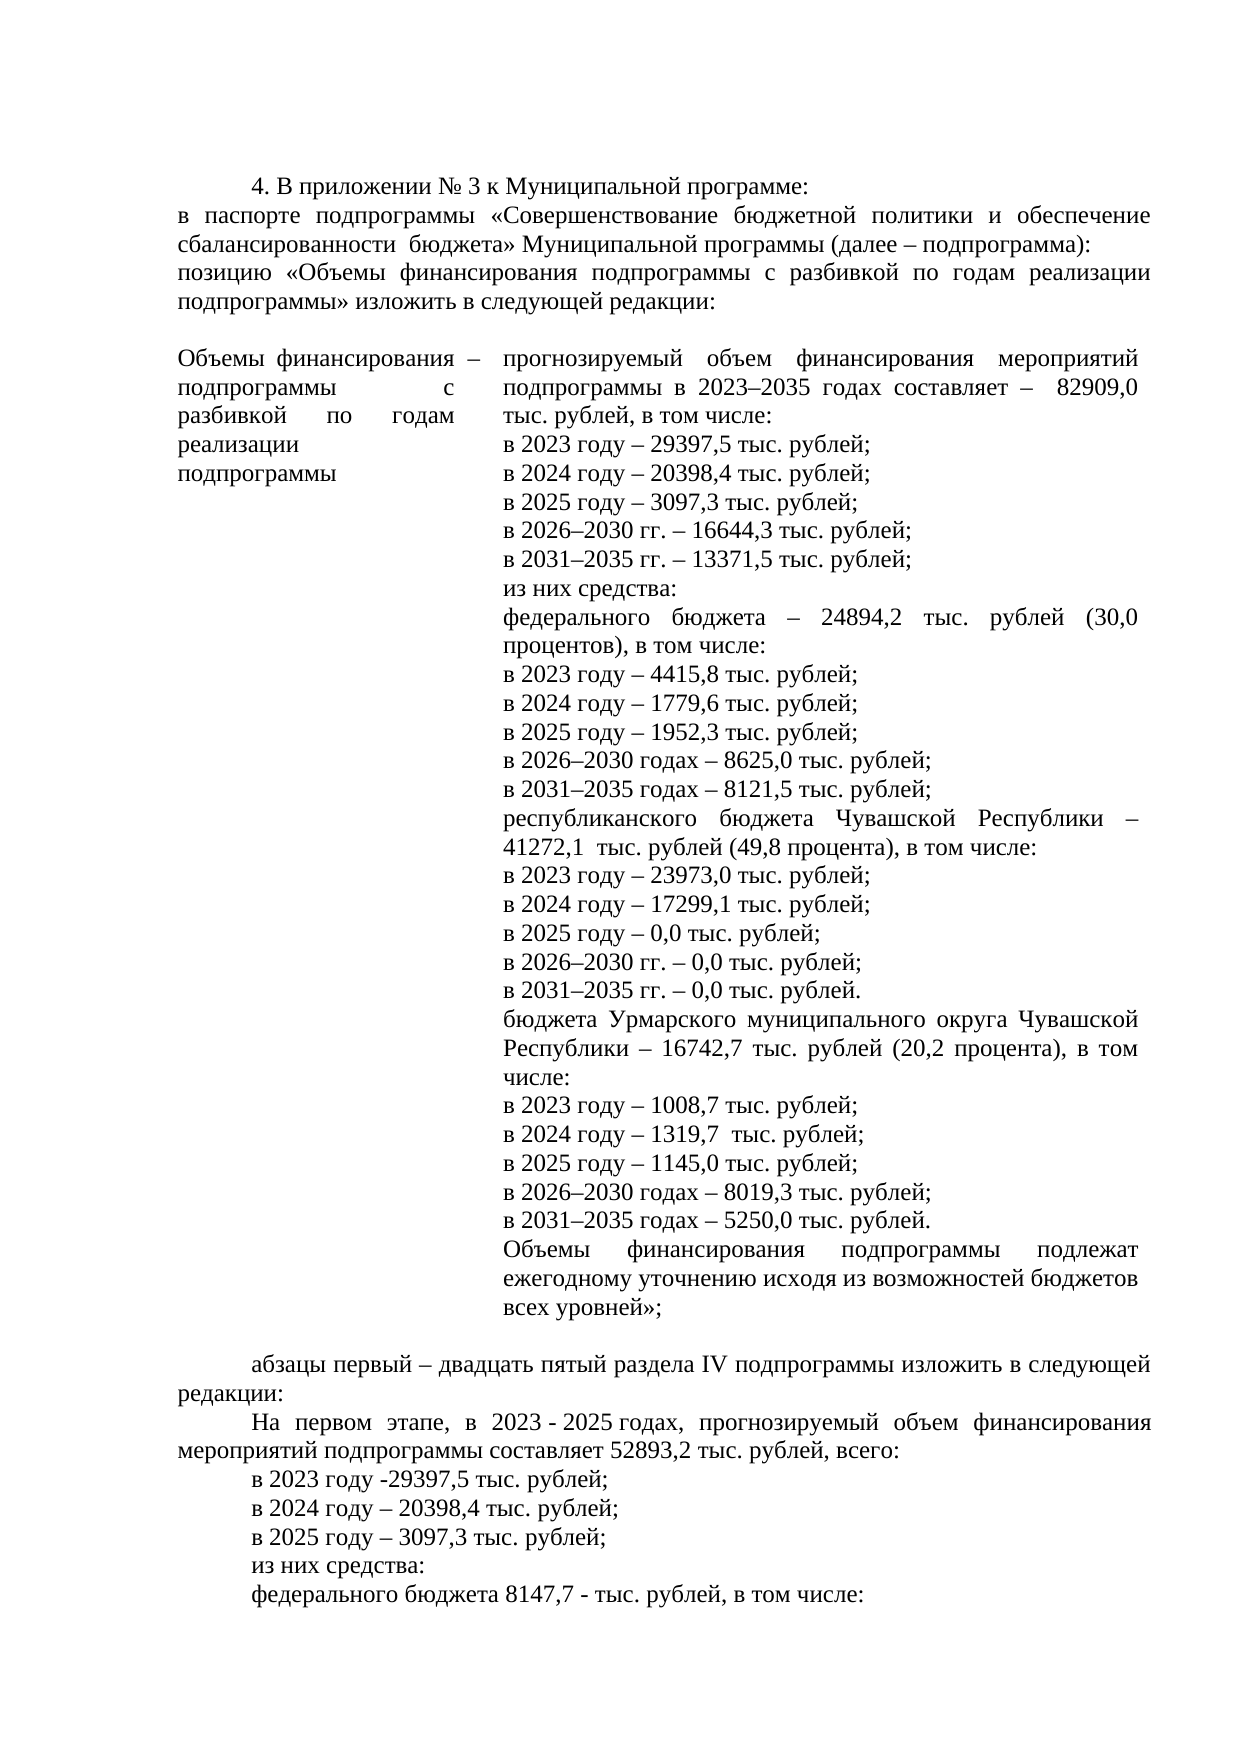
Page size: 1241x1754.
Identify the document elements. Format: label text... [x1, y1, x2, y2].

table_header – [461, 343, 496, 1349]
table_header прогнозируемый объем финансирования мероприятий подпрограммы в 2023–2035 годах составляет – 82909,0 тыс. рублей, в том числе: в 2023 году – 29397,5 тыс. рублей; в 2024 году – 20398,4 тыс. рублей; в 2025 году – 3097,3 тыс. рублей; в 2026–2030 гг. – 16644,3 тыс. рублей; в 2031–2035 гг. – 13371,5 тыс. рублей; из них средства: федерального бюджета – 24894,2 тыс. рублей (30,0 процентов), в том числе: в 2023 году – 4415,8 тыс. рублей; в 2024 году – 1779,6 тыс. рублей; в 2025 году – 1952,3 тыс. рублей; в 2026–2030 годах – 8625,0 тыс. рублей; в 2031–2035 годах – 8121,5 тыс. рублей; республиканского бюджета Чувашской Республики – 41272,1 тыс. рублей (49,8 процента), в том числе: в 2023 году – 23973,0 тыс. рублей; в 2024 году – 17299,1 тыс. рублей; в 2025 году – 0,0 тыс. рублей; в 2026–2030 гг. – 0,0 тыс. рублей; в 2031–2035 гг. – 0,0 тыс. рублей. бюджета Урмарского муниципального округа Чувашской Республики – 16742,7 тыс. рублей (20,2 процента), в том числе: в 2023 году – 1008,7 тыс. рублей; в 2024 году – 1319,7 тыс. рублей; в 2025 году – 1145,0 тыс. рублей; в 2026–2030 годах – 8019,3 тыс. рублей; в 2031–2035 годах – 5250,0 тыс. рублей. Объемы финансирования подпрограммы подлежат ежегодному уточнению исходя из возможностей бюджетов всех уровней»; [496, 343, 1145, 1349]
text абзацы первый – двадцать пятый раздела IV подпрограммы изложить в следующей редакции: [177, 1349, 1152, 1407]
text из них средства: [177, 1550, 1152, 1579]
text На первом этапе, в 2023 - 2025 годах, прогнозируемый объем финансирования мероприятий подпрограммы составляет 52893,2 тыс. рублей, всего: [177, 1407, 1152, 1464]
text в паспорте подпрограммы «Совершенствование бюджетной политики и обеспечение сбалансированности бюджета» Муниципальной программы (далее – подпрограмма): [177, 200, 1152, 257]
text в 2024 году – 20398,4 тыс. рублей; [177, 1493, 1152, 1522]
text 4. В приложении № 3 к Муниципальной программе: [177, 171, 1152, 200]
table_header Объемы финансирования подпрограммы с разбивкой по годам реализации подпрограммы [171, 343, 461, 1349]
text в 2025 году – 3097,3 тыс. рублей; [177, 1522, 1152, 1550]
text позицию «Объемы финансирования подпрограммы с разбивкой по годам реализации подпрограммы» изложить в следующей редакции: [177, 257, 1152, 315]
text в 2023 году -29397,5 тыс. рублей; [177, 1464, 1152, 1493]
text федерального бюджета 8147,7 - тыс. рублей, в том числе: [177, 1579, 1152, 1608]
